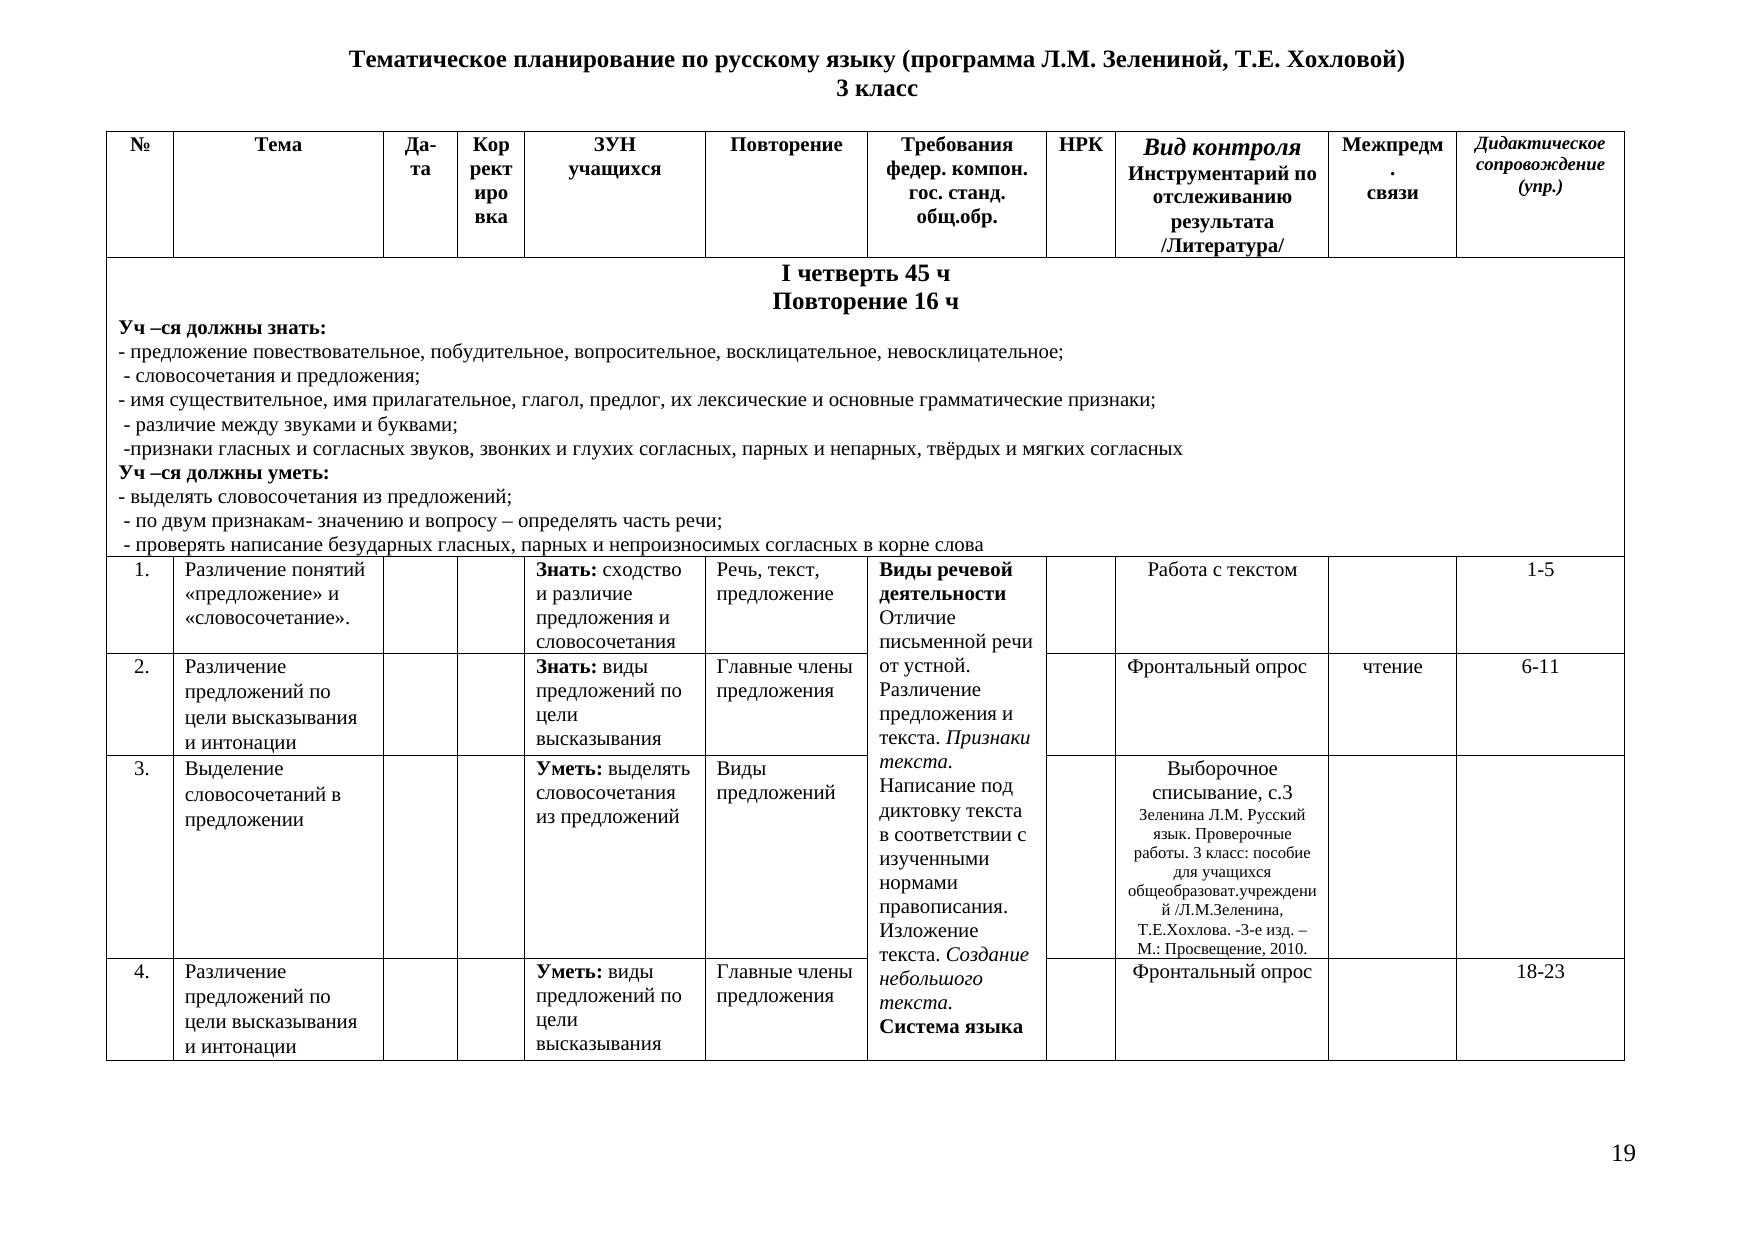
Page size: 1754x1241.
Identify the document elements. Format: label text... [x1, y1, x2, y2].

table_cell [1047, 654, 1115, 755]
table_cell Виды предложений [706, 756, 867, 958]
table_cell Различение предложений по цели высказывания и интонации [174, 959, 383, 1060]
table_header № [107, 132, 173, 257]
table_cell [384, 557, 457, 653]
table_cell [1329, 756, 1456, 958]
table_cell Фронтальный опрос [1116, 959, 1328, 1060]
table_cell [107, 654, 173, 755]
table_cell чтение [1329, 654, 1456, 755]
table_cell [384, 654, 457, 755]
table_header Требования федер. компон. гос. станд. общ.обр. [868, 132, 1046, 257]
table_cell Различение предложений по цели высказывания и интонации [174, 654, 383, 755]
table_cell 6-11 [1457, 654, 1624, 755]
table_cell [1047, 557, 1115, 653]
table_header Вид контроля Инструментарий по отслеживанию результата /Литература/ [1116, 132, 1328, 257]
table_cell I четверть 45 ч Повторение 16 ч Уч –ся должны знать: - предложение повествовательное, побудительное, вопросительное, восклицательное, невосклицательное; - словосочетания и предложения; - имя существительное, имя прилагательное, глагол, предлог, их лексические и основные грамматические признаки; - различие между звуками и буквами; -признаки гласных и согласных звуков, звонких и глухих согласных, парных и непарных, твёрдых и мягких согласных Уч –ся должны уметь: - выделять словосочетания из предложений; - по двум признакам- значению и вопросу – определять часть речи; - проверять написание безударных гласных, парных и непроизносимых согласных в корне слова [107, 258, 1624, 556]
table_header Повторение [706, 132, 867, 257]
table_cell [1457, 756, 1624, 958]
table_cell [458, 756, 524, 958]
table_cell Главные члены предложения [706, 654, 867, 755]
text 3 класс [118, 73, 1636, 102]
table_header Да-та [384, 132, 457, 257]
table_cell [458, 557, 524, 653]
table_cell [1329, 557, 1456, 653]
table_cell Главные члены предложения [706, 959, 867, 1060]
table_header Межпредм. связи [1329, 132, 1456, 257]
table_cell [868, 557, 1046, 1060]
table_cell [458, 959, 524, 1060]
table_cell [384, 756, 457, 958]
table_cell [1329, 959, 1456, 1060]
table_cell 18-23 [1457, 959, 1624, 1060]
table_cell [458, 654, 524, 755]
table_cell Уметь: выделять словосочетания из предложений [525, 756, 705, 958]
table_cell Работа с текстом [1116, 557, 1328, 653]
table_header Корректировка [458, 132, 524, 257]
table_cell [384, 959, 457, 1060]
table_cell 1-5 [1457, 557, 1624, 653]
table_header Дидактическое сопровождение (упр.) [1457, 132, 1624, 257]
table_header Тема [174, 132, 383, 257]
table_cell Выборочное списывание, с.3 Зеленина Л.М. Русский язык. Проверочные работы. 3 класс: пособие для учащихся общеобразоват.учреждений /Л.М.Зеленина, Т.Е.Хохлова. -3-е изд. – М.: Просвещение, 2010. [1116, 756, 1328, 958]
table_cell [1047, 959, 1115, 1060]
table_cell [107, 756, 173, 958]
table_cell Знать: виды предложений по цели высказывания [525, 654, 705, 755]
table_cell Знать: сходство и различие предложения и словосочетания [525, 557, 705, 653]
table_cell Различение понятий «предложение» и «словосочетание». [174, 557, 383, 653]
table_cell Речь, текст, предложение [706, 557, 867, 653]
table_cell [1047, 756, 1115, 958]
table_cell Уметь: виды предложений по цели высказывания [525, 959, 705, 1060]
table_cell [107, 557, 173, 653]
table_header ЗУН учащихся [525, 132, 705, 257]
text Тематическое планирование по русскому языку (программа Л.М. Зелениной, Т.Е. Хохловой) [118, 44, 1636, 73]
table_cell [107, 959, 173, 1060]
table_cell Фронтальный опрос [1116, 654, 1328, 755]
table_header НРК [1047, 132, 1115, 257]
table_cell Выделение словосочетаний в предложении [174, 756, 383, 958]
